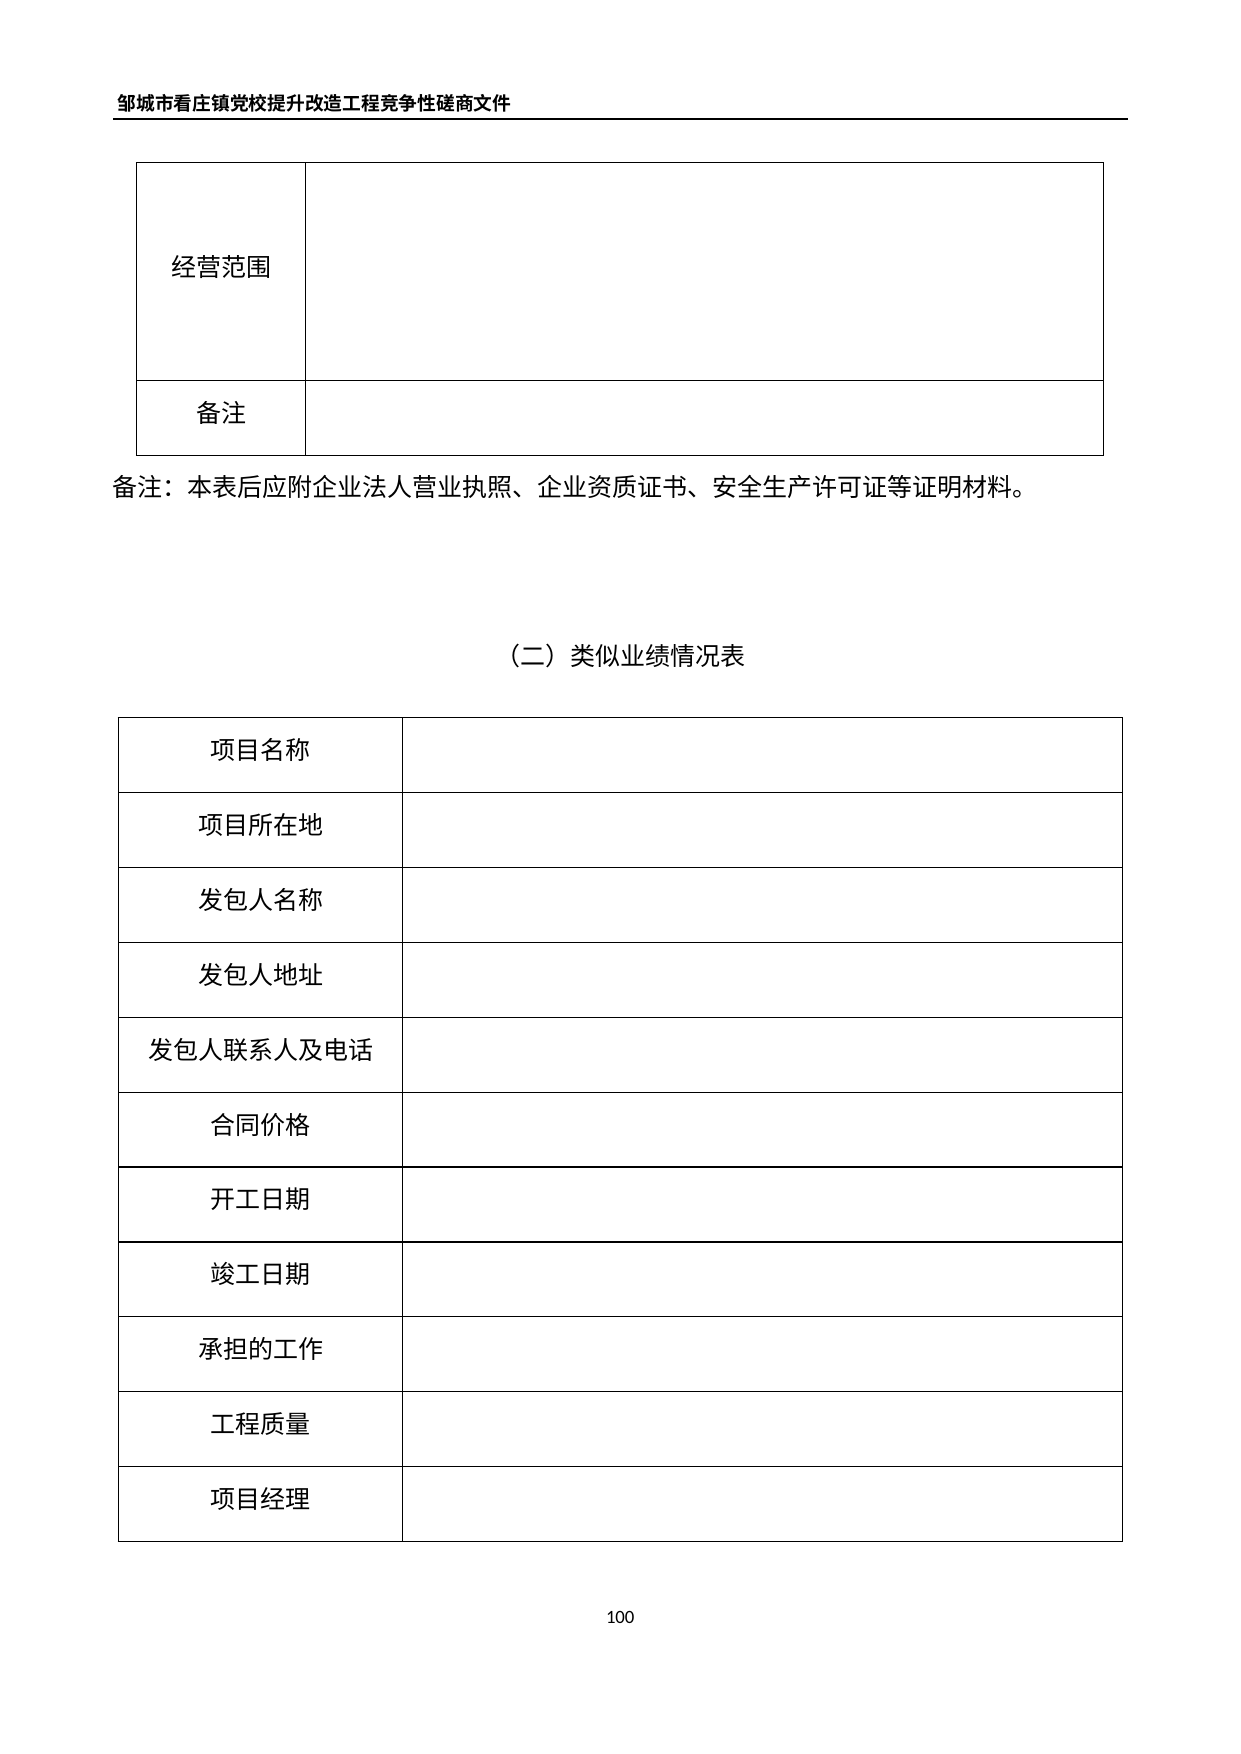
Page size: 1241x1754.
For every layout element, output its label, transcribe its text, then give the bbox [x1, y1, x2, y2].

table_cell [403, 1467, 1122, 1541]
table_cell [403, 1093, 1122, 1166]
table_cell [306, 381, 1103, 454]
table_cell [403, 1392, 1122, 1466]
table_cell [403, 943, 1122, 1017]
text （二）类似业绩情况表 [112, 624, 1128, 684]
table_cell 工程质量 [119, 1392, 402, 1466]
table_cell 发包人名称 [119, 868, 402, 942]
table_cell 发包人联系人及电话 [119, 1018, 402, 1092]
table_cell 经营范围 [137, 163, 305, 380]
table_cell 项目所在地 [119, 793, 402, 867]
table_cell 承担的工作 [119, 1317, 402, 1391]
table_cell 开工日期 [119, 1168, 402, 1241]
table_cell 项目经理 [119, 1467, 402, 1541]
table_cell 备注 [137, 381, 305, 454]
table_cell 发包人地址 [119, 943, 402, 1017]
table_cell [403, 1018, 1122, 1092]
text 备注：本表后应附企业法人营业执照、企业资质证书、安全生产许可证等证明材料。 [112, 456, 1128, 515]
table_cell [403, 1243, 1122, 1316]
table_cell [403, 1168, 1122, 1241]
table_cell 合同价格 [119, 1093, 402, 1166]
table_cell [403, 1317, 1122, 1391]
table_header 项目名称 [119, 718, 402, 792]
table_cell [403, 793, 1122, 867]
table_header [403, 718, 1122, 792]
table_cell 竣工日期 [119, 1243, 402, 1316]
table_cell [306, 163, 1103, 380]
table_cell [403, 868, 1122, 942]
